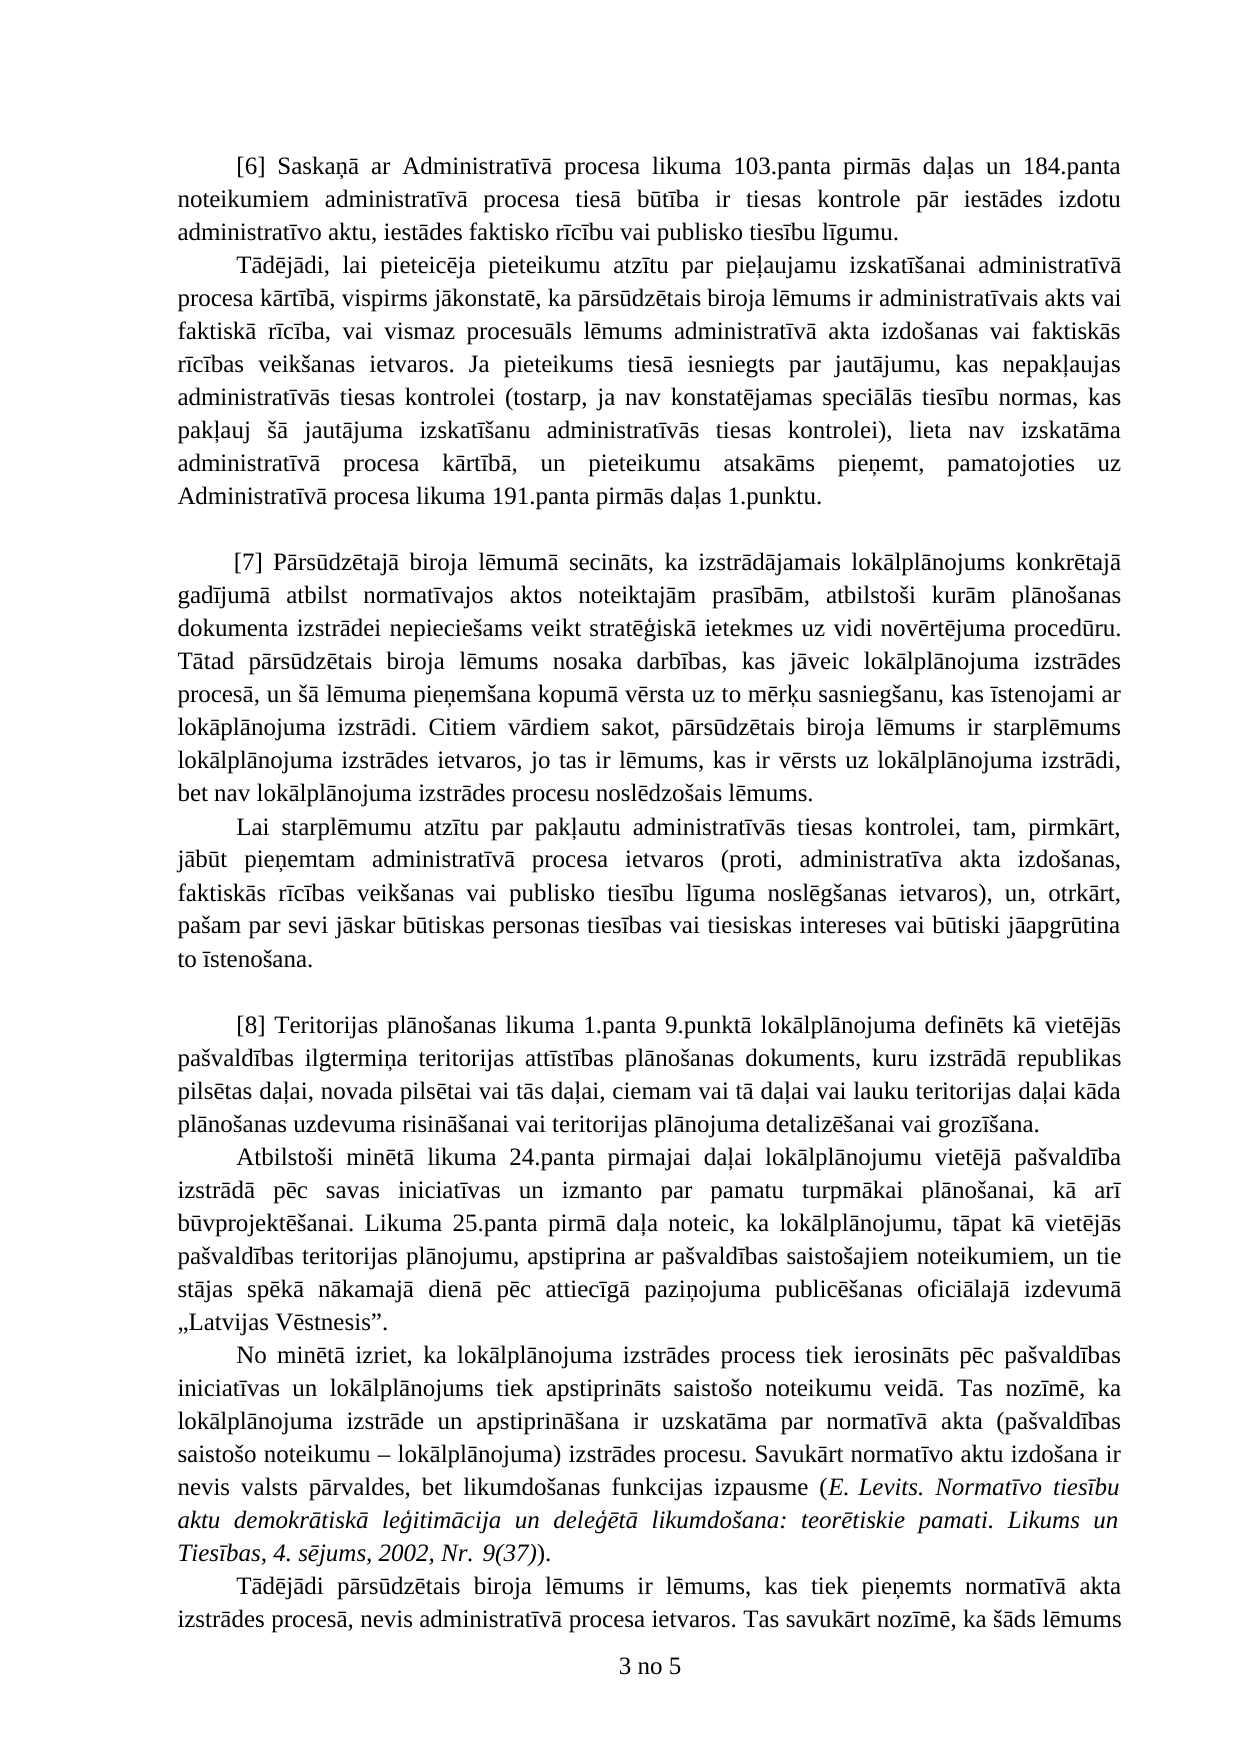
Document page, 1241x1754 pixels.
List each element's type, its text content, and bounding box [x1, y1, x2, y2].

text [177, 1571, 1122, 1633]
text [6] Saskaņā ar Administratīvā procesa likuma 103.panta pirmās daļas un 184.panta noteikumiem administratīvā procesa tiesā būtība ir tiesas kontrole pār iestādes izdotu administratīvo aktu, iestādes faktisko rīcību vai publisko tiesību līgumu. [177, 151, 1122, 246]
text Lai starplēmumu atzītu par pakļautu administratīvās tiesas kontrolei, tam, pirmkārt, jābūt pieņemtam administratīvā procesa ietvaros (proti, administratīva akta izdošanas, faktiskās rīcības veikšanas vai publisko tiesību līguma noslēgšanas ietvaros), un, otrkārt, pašam par sevi jāskar būtiskas personas tiesības vai tiesiskas intereses vai būtiski jāapgrūtina to īstenošana. [177, 812, 1122, 972]
text Atbilstoši minētā likuma 24.panta pirmajai daļai lokālplānojumu vietējā pašvaldība izstrādā pēc savas iniciatīvas un izmanto par pamatu turpmākai plānošanai, kā arī būvprojektēšanai. Likuma 25.panta pirmā daļa noteic, ka lokālplānojumu, tāpat kā vietējās pašvaldības teritorijas plānojumu, apstiprina ar pašvaldības saistošajiem noteikumiem, un tie stājas spēkā nākamajā dienā pēc attiecīgā paziņojuma publicēšanas oficiālajā izdevumā „Latvijas Vēstnesis”. [177, 1142, 1122, 1336]
text [8] Teritorijas plānošanas likuma 1.panta 9.punktā lokālplānojuma definēts kā vietējās pašvaldības ilgtermiņa teritorijas attīstības plānošanas dokuments, kuru izstrādā republikas pilsētas daļai, novada pilsētai vai tās daļai, ciemam vai tā daļai vai lauku teritorijas daļai kāda plānošanas uzdevuma risināšanai vai teritorijas plānojuma detalizēšanai vai grozīšana. [177, 1010, 1122, 1137]
text Tādējādi, lai pieteicēja pieteikumu atzītu par pieļaujamu izskatīšanai administratīvā procesa kārtībā, vispirms jākonstatē, ka pārsūdzētais biroja lēmums ir administratīvais akts vai faktiskā rīcība, vai vismaz procesuāls lēmums administratīvā akta izdošanas vai faktiskās rīcības veikšanas ietvaros. Ja pieteikums tiesā iesniegts par jautājumu, kas nepakļaujas administratīvās tiesas kontrolei (tostarp, ja nav konstatējamas speciālās tiesību normas, kas pakļauj šā jautājuma izskatīšanu administratīvās tiesas kontrolei), lieta nav izskatāma administratīvā procesa kārtībā, un pieteikumu atsakāms pieņemt, pamatojoties uz Administratīvā procesa likuma 191.panta pirmās daļas 1.punktu. [177, 250, 1122, 510]
text [7] Pārsūdzētajā biroja lēmumā secināts, ka izstrādājamais lokālplānojums konkrētajā gadījumā atbilst normatīvajos aktos noteiktajām prasībām, atbilstoši kurām plānošanas dokumenta izstrādei nepieciešams veikt stratēģiskā ietekmes uz vidi novērtējuma procedūru. Tātad pārsūdzētais biroja lēmums nosaka darbības, kas jāveic lokālplānojuma izstrādes procesā, un šā lēmuma pieņemšana kopumā vērsta uz to mērķu sasniegšanu, kas īstenojami ar lokāplānojuma izstrādi. Citiem vārdiem sakot, pārsūdzētais biroja lēmums ir starplēmums lokālplānojuma izstrādes ietvaros, jo tas ir lēmums, kas ir vērsts uz lokālplānojuma izstrādi, bet nav lokālplānojuma izstrādes procesu noslēdzošais lēmums. [177, 547, 1122, 807]
text No minētā izriet, ka lokālplānojuma izstrādes process tiek ierosināts pēc pašvaldības iniciatīvas un lokālplānojums tiek apstiprināts saistošo noteikumu veidā. Tas nozīmē, ka lokālplānojuma izstrāde un apstiprināšana ir uzskatāma par normatīvā akta (pašvaldības saistošo noteikumu – lokālplānojuma) izstrādes procesu. Savukārt normatīvo aktu izdošana ir nevis valsts pārvaldes, bet likumdošanas funkcijas izpausme (E. Levits. Normatīvo tiesību aktu demokrātiskā leģitimācija un deleģētā likumdošana: teorētiskie pamati. Likums un Tiesības, 4. sējums, 2002, Nr. 9(37)). [177, 1340, 1122, 1567]
